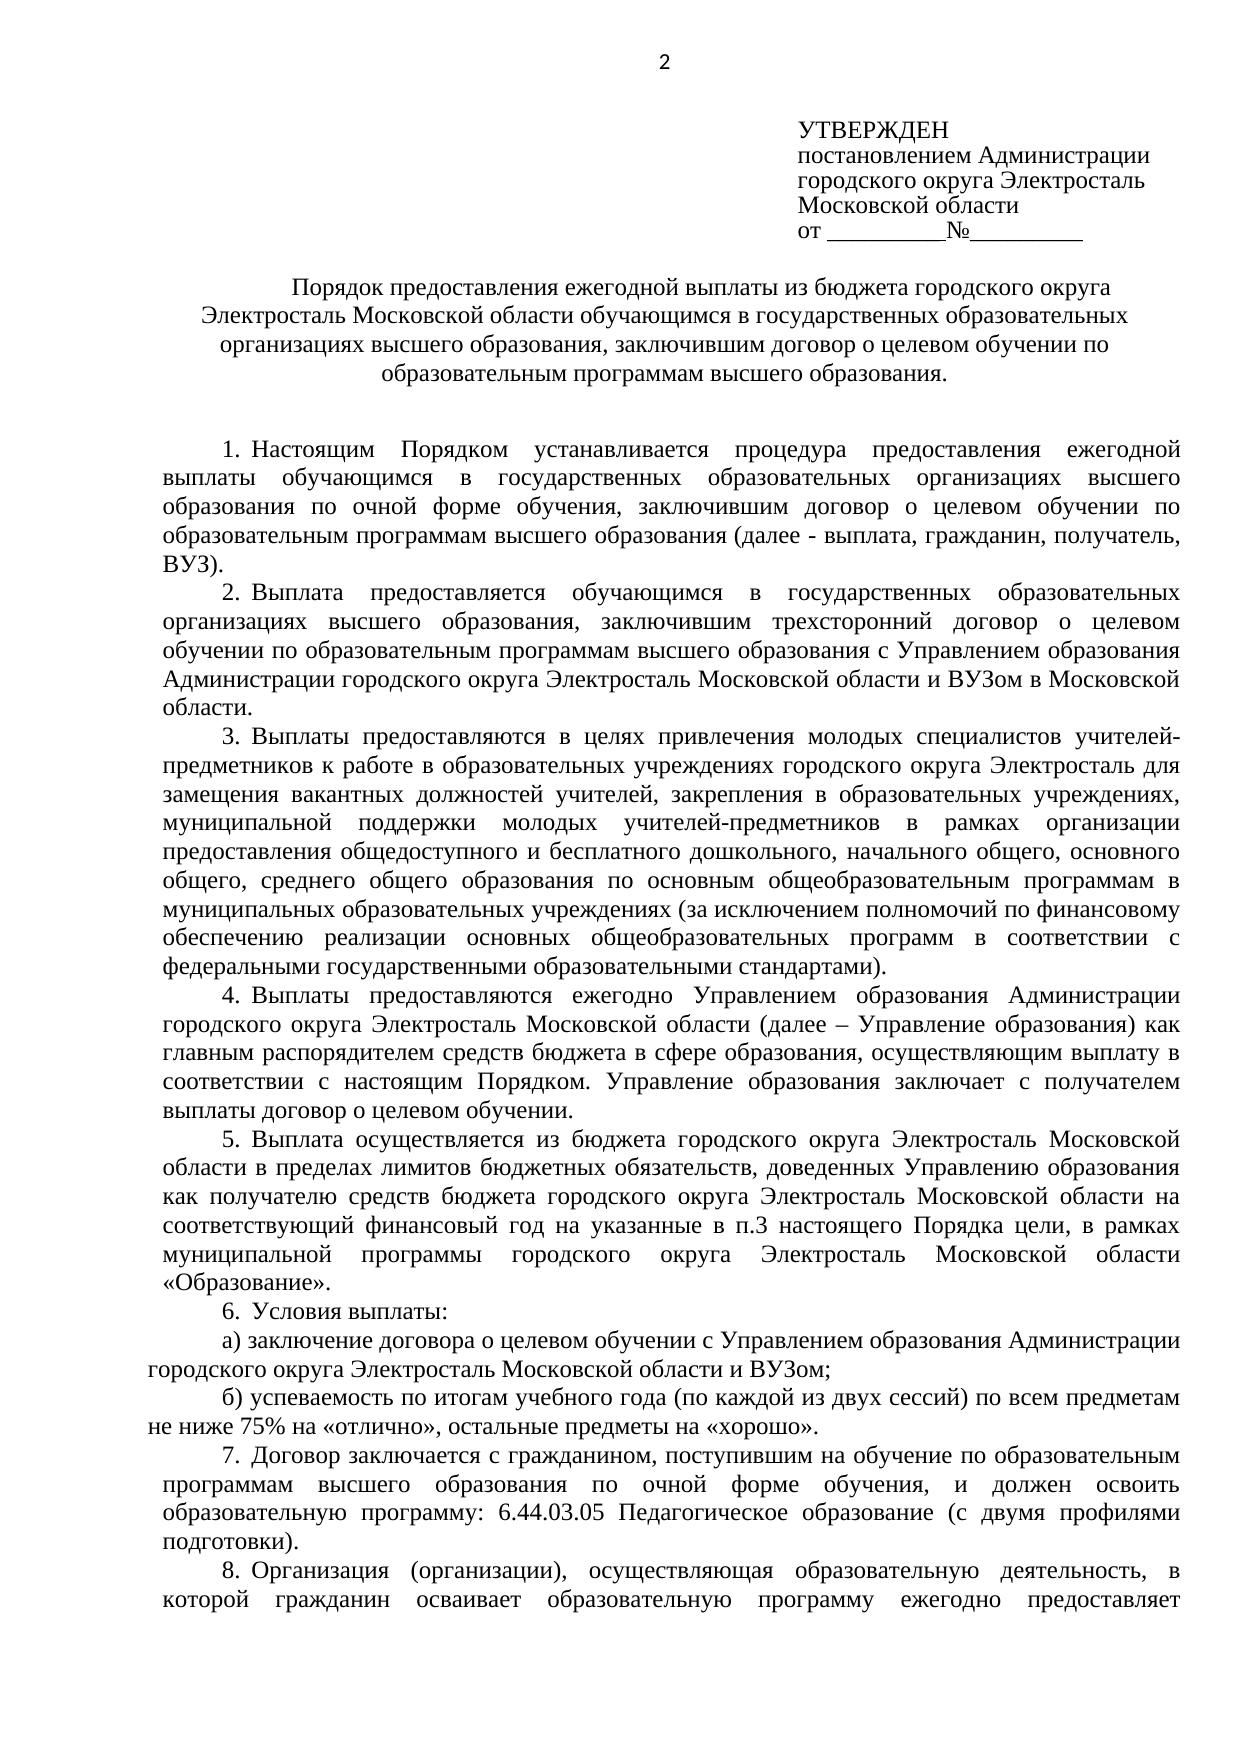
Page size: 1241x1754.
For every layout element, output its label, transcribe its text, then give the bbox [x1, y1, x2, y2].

text а) заключение договора о целевом обучении с Управлением образования Администрации городского округа Электросталь Московской области и ВУЗом; [148, 1325, 1181, 1382]
list Договор заключается с гражданином, поступившим на обучение по образовательным программам высшего образования по очной форме обучения, и должен освоить образовательную программу: 6.44.03.05 Педагогическое образование (с двумя профилями подготовки). [162, 1440, 1181, 1555]
list Выплата осуществляется из бюджета городского округа Электросталь Московской области в пределах лимитов бюджетных обязательств, доведенных Управлению образования как получателю средств бюджета городского округа Электросталь Московской области на соответствующий финансовый год на указанные в п.3 настоящего Порядка цели, в рамках муниципальной программы городского округа Электросталь Московской области «Образование». [162, 1124, 1181, 1296]
subtitle Порядок предоставления ежегодной выплаты из бюджета городского округа Электросталь Московской области обучающимся в государственных образовательных организациях высшего образования, заключившим договор о целевом обучении по образовательным программам высшего образования. [148, 272, 1181, 387]
text б) успеваемость по итогам учебного года (по каждой из двух сессий) по всем предметам не ниже 75% на «отлично», остальные предметы на «хорошо». [148, 1382, 1181, 1440]
list Выплаты предоставляются в целях привлечения молодых специалистов учителей-предметников к работе в образовательных учреждениях городского округа Электросталь для замещения вакантных должностей учителей, закрепления в образовательных учреждениях, муниципальной поддержки молодых учителей-предметников в рамках организации предоставления общедоступного и бесплатного дошкольного, начального общего, основного общего, среднего общего образования по основным общеобразовательным программам в муниципальных образовательных учреждениях (за исключением полномочий по финансовому обеспечению реализации основных общеобразовательных программ в соответствии с федеральными государственными образовательными стандартами). [162, 721, 1181, 980]
list Выплаты предоставляются ежегодно Управлением образования Администрации городского округа Электросталь Московской области (далее – Управление образования) как главным распорядителем средств бюджета в сфере образования, осуществляющим выплату в соответствии с настоящим Порядком. Управление образования заключает с получателем выплаты договор о целевом обучении. [162, 980, 1181, 1124]
text УТВЕРЖДЕН [797, 118, 1181, 143]
list Условия выплаты: [162, 1296, 1181, 1325]
list Настоящим Порядком устанавливается процедура предоставления ежегодной выплаты обучающимся в государственных образовательных организациях высшего образования по очной форме обучения, заключившим договор о целевом обучении по образовательным программам высшего образования (далее - выплата, гражданин, получатель, ВУЗ). [162, 434, 1181, 577]
text от _________ №_________ [797, 218, 1181, 243]
text городского округа Электросталь [797, 168, 1181, 193]
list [162, 1555, 1181, 1612]
list Выплата предоставляется обучающимся в государственных образовательных организациях высшего образования, заключившим трехсторонний договор о целевом обучении по образовательным программам высшего образования с Управлением образования Администрации городского округа Электросталь Московской области и ВУЗом в Московской области. [162, 577, 1181, 721]
text постановлением Администрации [797, 143, 1181, 168]
text Московской области [797, 193, 1181, 218]
